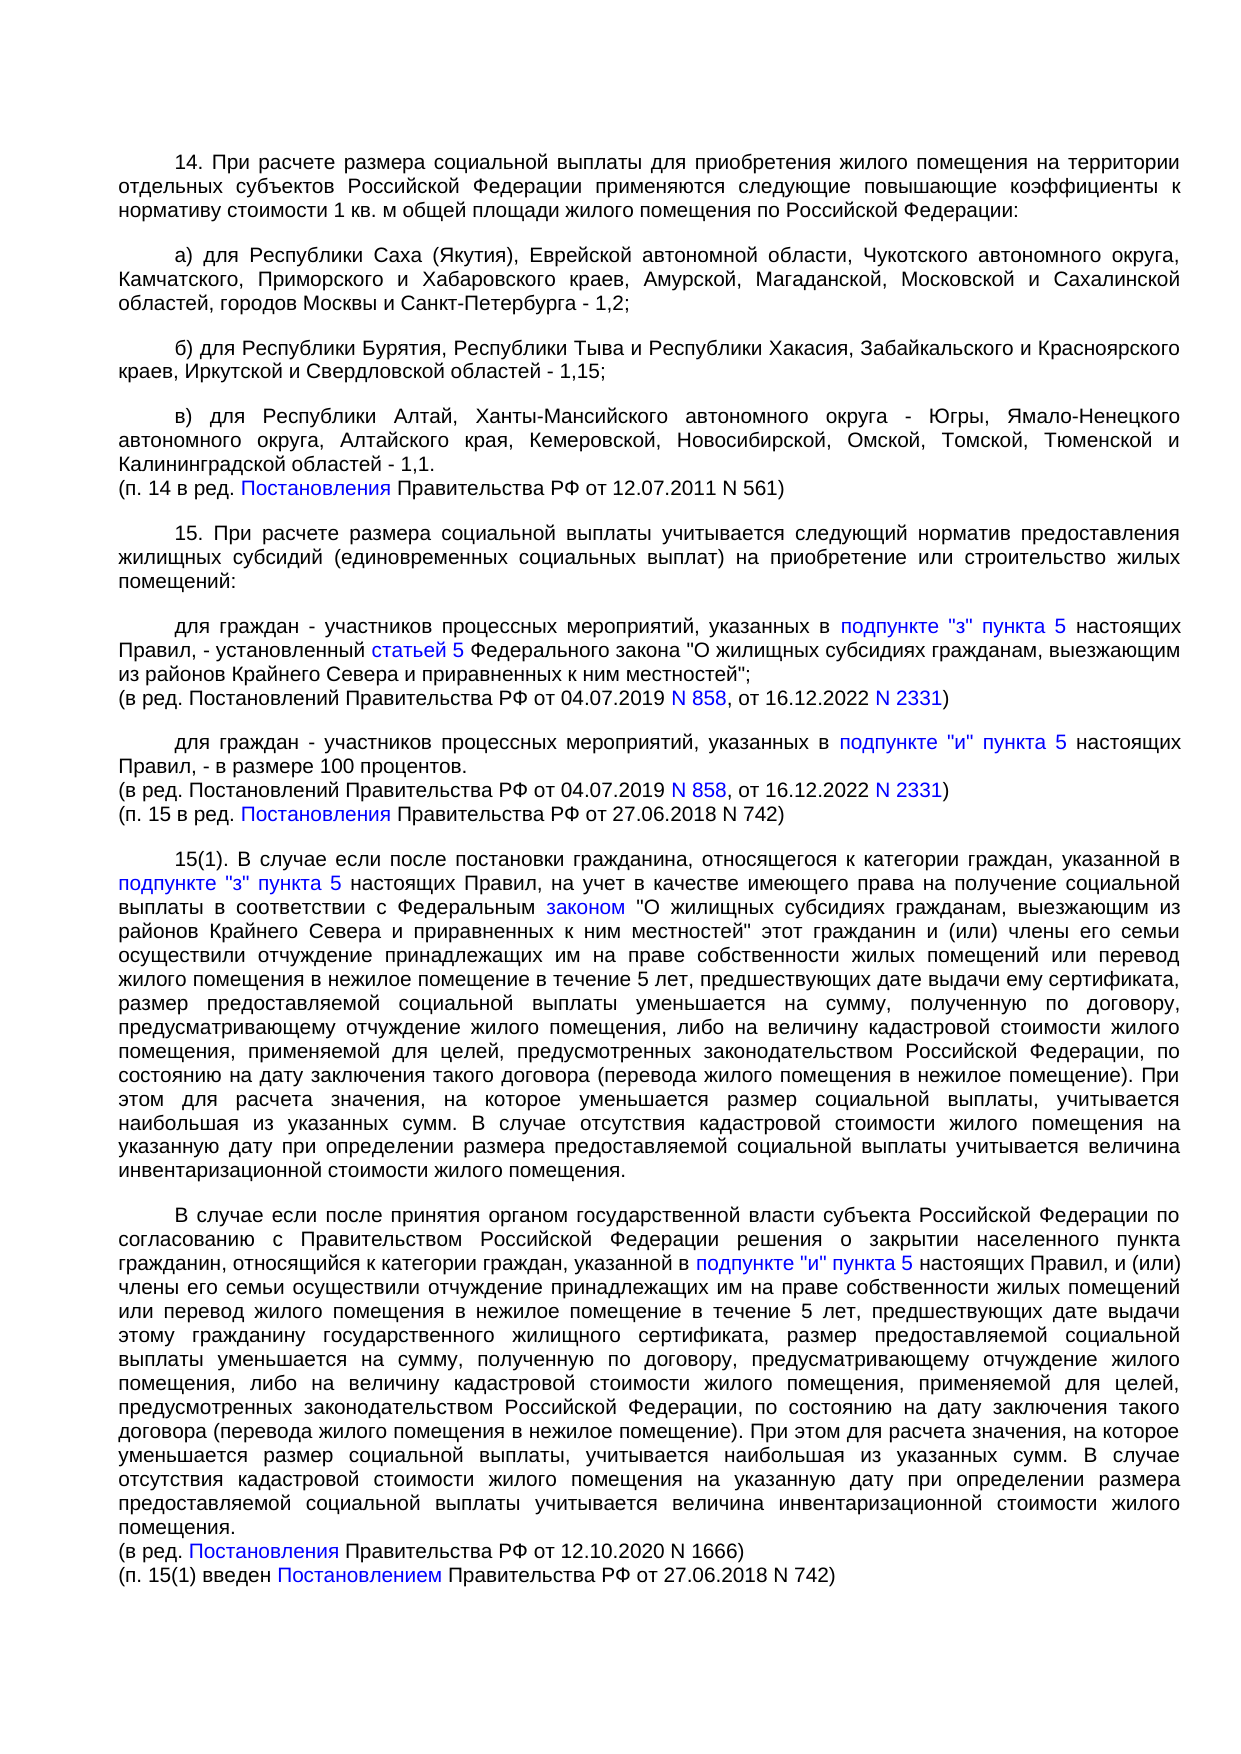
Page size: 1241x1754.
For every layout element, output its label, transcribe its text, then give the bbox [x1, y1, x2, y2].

text 15(1). В случае если после постановки гражданина, относящегося к категории граждан, указанной в подпункте "з" пункта 5 настоящих Правил, на учет в качестве имеющего права на получение социальной выплаты в соответствии с Федеральным законом "О жилищных субсидиях гражданам, выезжающим из районов Крайнего Севера и приравненных к ним местностей" этот гражданин и (или) члены его семьи осуществили отчуждение принадлежащих им на праве собственности жилых помещений или перевод жилого помещения в нежилое помещение в течение 5 лет, предшествующих дате выдачи ему сертификата, размер предоставляемой социальной выплаты уменьшается на сумму, полученную по договору, предусматривающему отчуждение жилого помещения, либо на величину кадастровой стоимости жилого помещения, применяемой для целей, предусмотренных законодательством Российской Федерации, по состоянию на дату заключения такого договора (перевода жилого помещения в нежилое помещение). При этом для расчета значения, на которое уменьшается размер социальной выплаты, учитывается наибольшая из указанных сумм. В случае отсутствия кадастровой стоимости жилого помещения на указанную дату при определении размера предоставляемой социальной выплаты учитывается величина инвентаризационной стоимости жилого помещения. [118, 847, 1181, 1182]
text В случае если после принятия органом государственной власти субъекта Российской Федерации по согласованию с Правительством Российской Федерации решения о закрытии населенного пункта гражданин, относящийся к категории граждан, указанной в подпункте "и" пункта 5 настоящих Правил, и (или) члены его семьи осуществили отчуждение принадлежащих им на праве собственности жилых помещений или перевод жилого помещения в нежилое помещение в течение 5 лет, предшествующих дате выдачи этому гражданину государственного жилищного сертификата, размер предоставляемой социальной выплаты уменьшается на сумму, полученную по договору, предусматривающему отчуждение жилого помещения, либо на величину кадастровой стоимости жилого помещения, применяемой для целей, предусмотренных законодательством Российской Федерации, по состоянию на дату заключения такого договора (перевода жилого помещения в нежилое помещение). При этом для расчета значения, на которое уменьшается размер социальной выплаты, учитывается наибольшая из указанных сумм. В случае отсутствия кадастровой стоимости жилого помещения на указанную дату при определении размера предоставляемой социальной выплаты учитывается величина инвентаризационной стоимости жилого помещения. [118, 1203, 1181, 1538]
text (в ред. Постановлений Правительства РФ от 04.07.2019 N 858, от 16.12.2022 N 2331) [118, 685, 1181, 709]
text (п. 15(1) введен Постановлением Правительства РФ от 27.06.2018 N 742) [118, 1562, 1181, 1586]
text (п. 15 в ред. Постановления Правительства РФ от 27.06.2018 N 742) [118, 802, 1181, 826]
text (в ред. Постановлений Правительства РФ от 04.07.2019 N 858, от 16.12.2022 N 2331) [118, 778, 1181, 802]
text б) для Республики Бурятия, Республики Тыва и Республики Хакасия, Забайкальского и Красноярского краев, Иркутской и Свердловской областей - 1,15; [118, 335, 1181, 383]
text для граждан - участников процессных мероприятий, указанных в подпункте "з" пункта 5 настоящих Правил, - установленный статьей 5 Федерального закона "О жилищных субсидиях гражданам, выезжающим из районов Крайнего Севера и приравненных к ним местностей"; [118, 613, 1181, 685]
text 14. При расчете размера социальной выплаты для приобретения жилого помещения на территории отдельных субъектов Российской Федерации применяются следующие повышающие коэффициенты к нормативу стоимости 1 кв. м общей площади жилого помещения по Российской Федерации: [118, 150, 1181, 222]
text а) для Республики Саха (Якутия), Еврейской автономной области, Чукотского автономного округа, Камчатского, Приморского и Хабаровского краев, Амурской, Магаданской, Московской и Сахалинской областей, городов Москвы и Санкт-Петербурга - 1,2; [118, 243, 1181, 314]
text (п. 14 в ред. Постановления Правительства РФ от 12.07.2011 N 561) [118, 476, 1181, 500]
text (в ред. Постановления Правительства РФ от 12.10.2020 N 1666) [118, 1538, 1181, 1562]
text 15. При расчете размера социальной выплаты учитывается следующий норматив предоставления жилищных субсидий (единовременных социальных выплат) на приобретение или строительство жилых помещений: [118, 521, 1181, 593]
text для граждан - участников процессных мероприятий, указанных в подпункте "и" пункта 5 настоящих Правил, - в размере 100 процентов. [118, 730, 1181, 778]
text в) для Республики Алтай, Ханты-Мансийского автономного округа - Югры, Ямало-Ненецкого автономного округа, Алтайского края, Кемеровской, Новосибирской, Омской, Томской, Тюменской и Калининградской областей - 1,1. [118, 404, 1181, 476]
